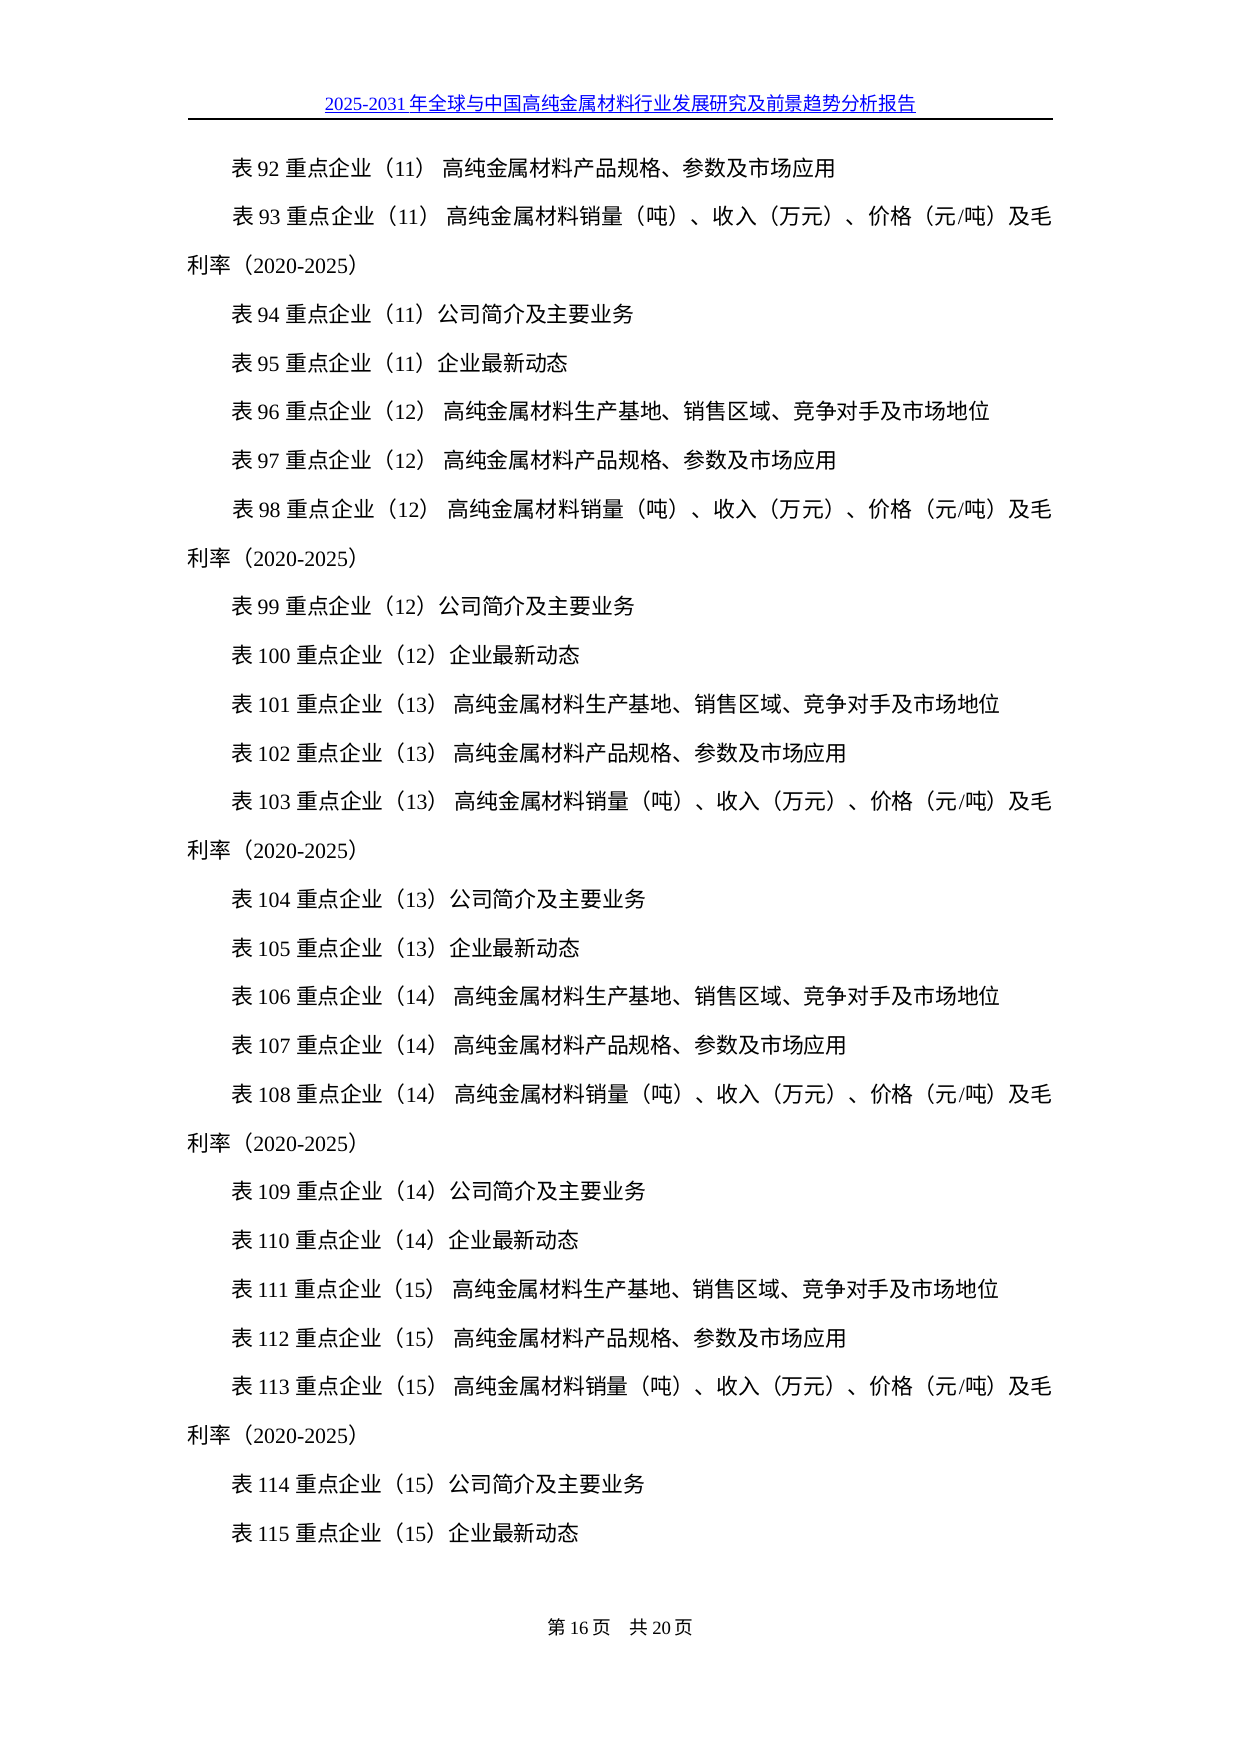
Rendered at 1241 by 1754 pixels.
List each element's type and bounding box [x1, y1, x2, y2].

text [187, 150, 1053, 1548]
